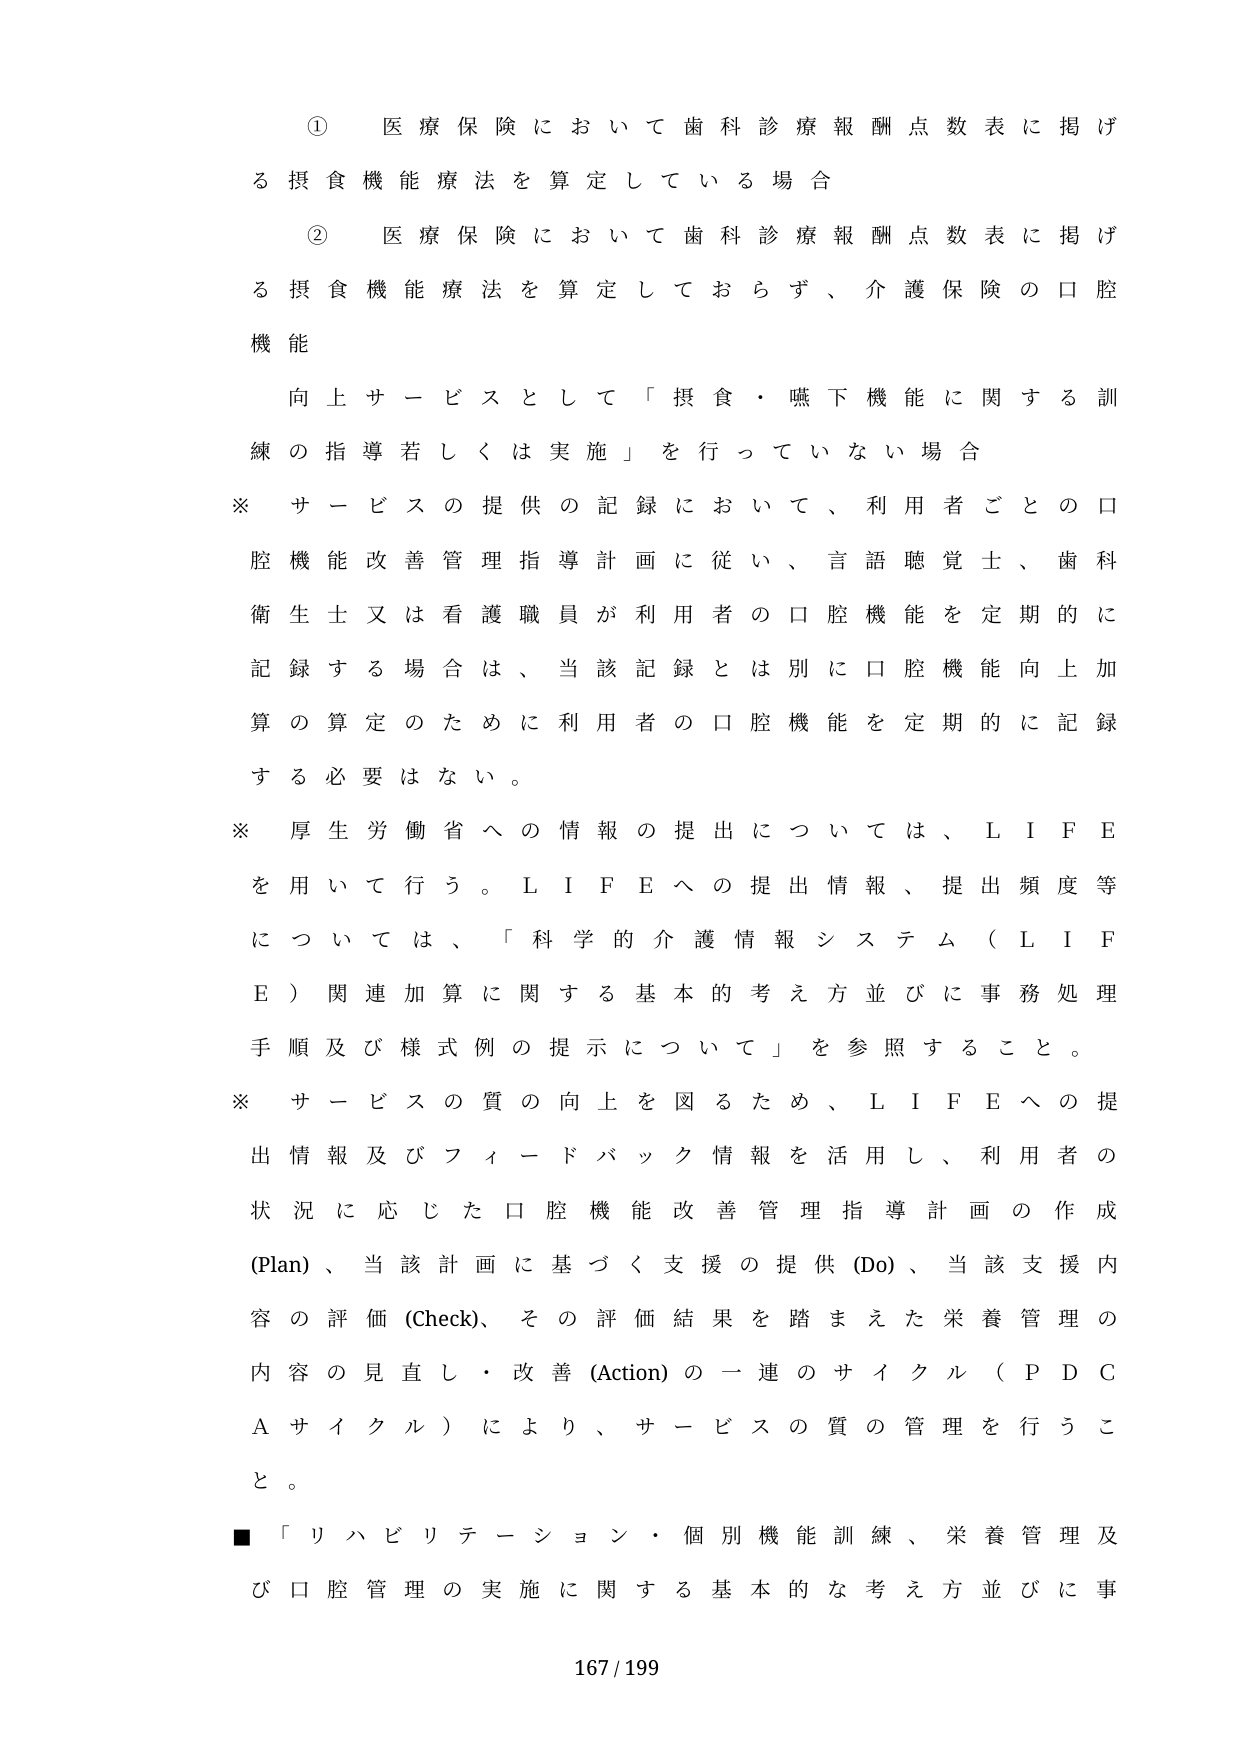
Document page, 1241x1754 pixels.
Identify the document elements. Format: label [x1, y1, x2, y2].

table_cell [214, 99, 1141, 1615]
